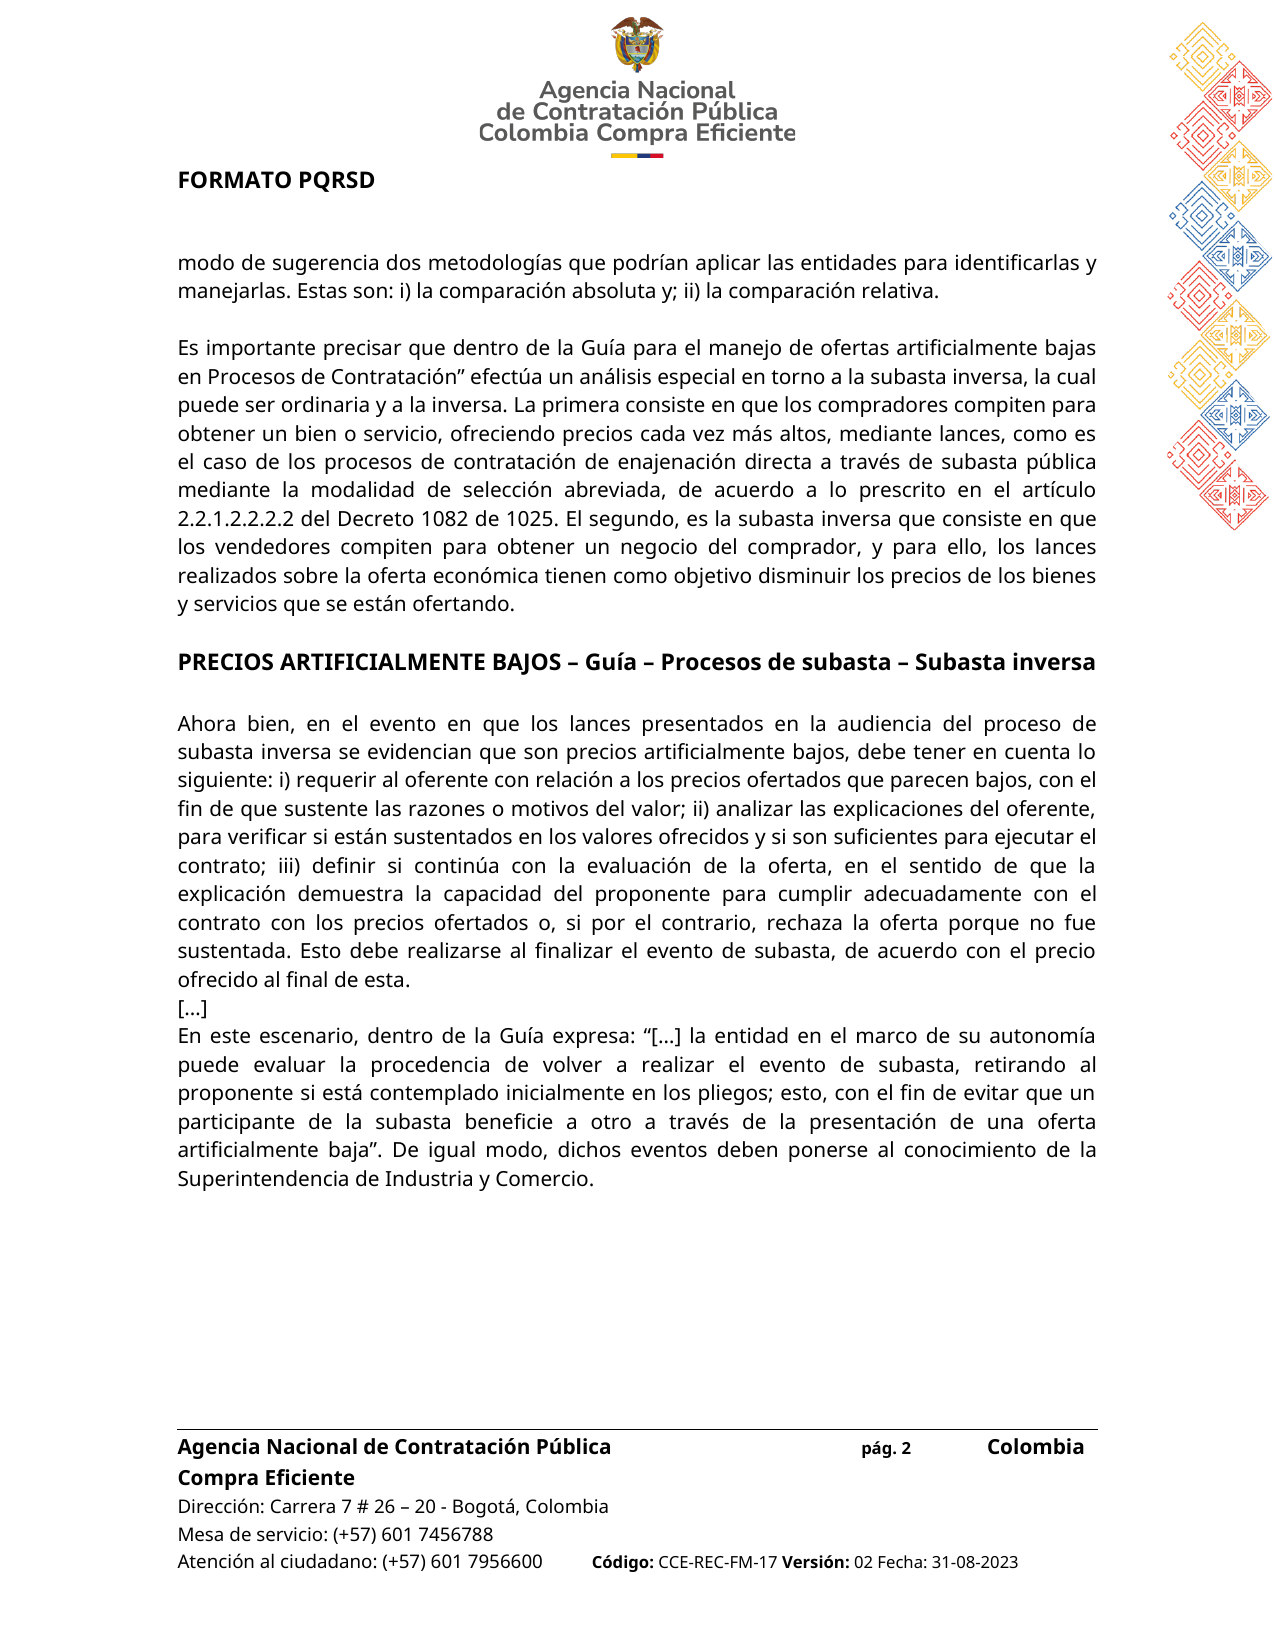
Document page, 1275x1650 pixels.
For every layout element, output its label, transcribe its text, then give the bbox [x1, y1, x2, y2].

text PRECIOS ARTIFICIALMENTE BAJOS – Guía – Procesos de subasta – Subasta inversa [177, 646, 1098, 677]
picture [1165, 22, 1272, 528]
text Ahora bien, en el evento en que los lances presentados en la audiencia del proceso de subasta inversa se evidencian que son precios artificialmente bajos, debe tener en cuenta lo siguiente: i) requerir al oferente con relación a los precios ofertados que parecen bajos, con el fin de que sustente las razones o motivos del valor; ii) analizar las explicaciones del oferente, para verificar si están sustentados en los valores ofrecidos y si son suficientes para ejecutar el contrato; iii) definir si continúa con la evaluación de la oferta, en el sentido de que la explicación demuestra la capacidad del proponente para cumplir adecuadamente con el contrato con los precios ofertados o, si por el contrario, rechaza la oferta porque no fue sustentada. Esto debe realizarse al finalizar el evento de subasta, de acuerdo con el precio ofrecido al final de esta. [177, 709, 1098, 993]
text Es importante precisar que dentro de la Guía para el manejo de ofertas artificialmente bajas en Procesos de Contratación” efectúa un análisis especial en torno a la subasta inversa, la cual puede ser ordinaria y a la inversa. La primera consiste en que los compradores compiten para obtener un bien o servicio, ofreciendo precios cada vez más altos, mediante lances, como es el caso de los procesos de contratación de enajenación directa a través de subasta pública mediante la modalidad de selección abreviada, de acuerdo a lo prescrito en el artículo 2.2.1.2.2.2.2 del Decreto 1082 de 1025. El segundo, es la subasta inversa que consiste en que los vendedores compiten para obtener un negocio del comprador, y para ello, los lances realizados sobre la oferta económica tienen como objetivo disminuir los precios de los bienes y servicios que se están ofertando. [177, 333, 1098, 618]
text En este escenario, dentro de la Guía expresa: “[…] la entidad en el marco de su autonomía puede evaluar la procedencia de volver a realizar el evento de subasta, retirando al proponente si está contemplado inicialmente en los pliegos; esto, con el fin de evitar que un participante de la subasta beneficie a otro a través de la presentación de una oferta artificialmente baja”. De igual modo, dichos eventos deben ponerse al conocimiento de la Superintendencia de Industria y Comercio. [177, 1022, 1098, 1192]
picture [479, 17, 796, 158]
text […] [177, 993, 1098, 1022]
